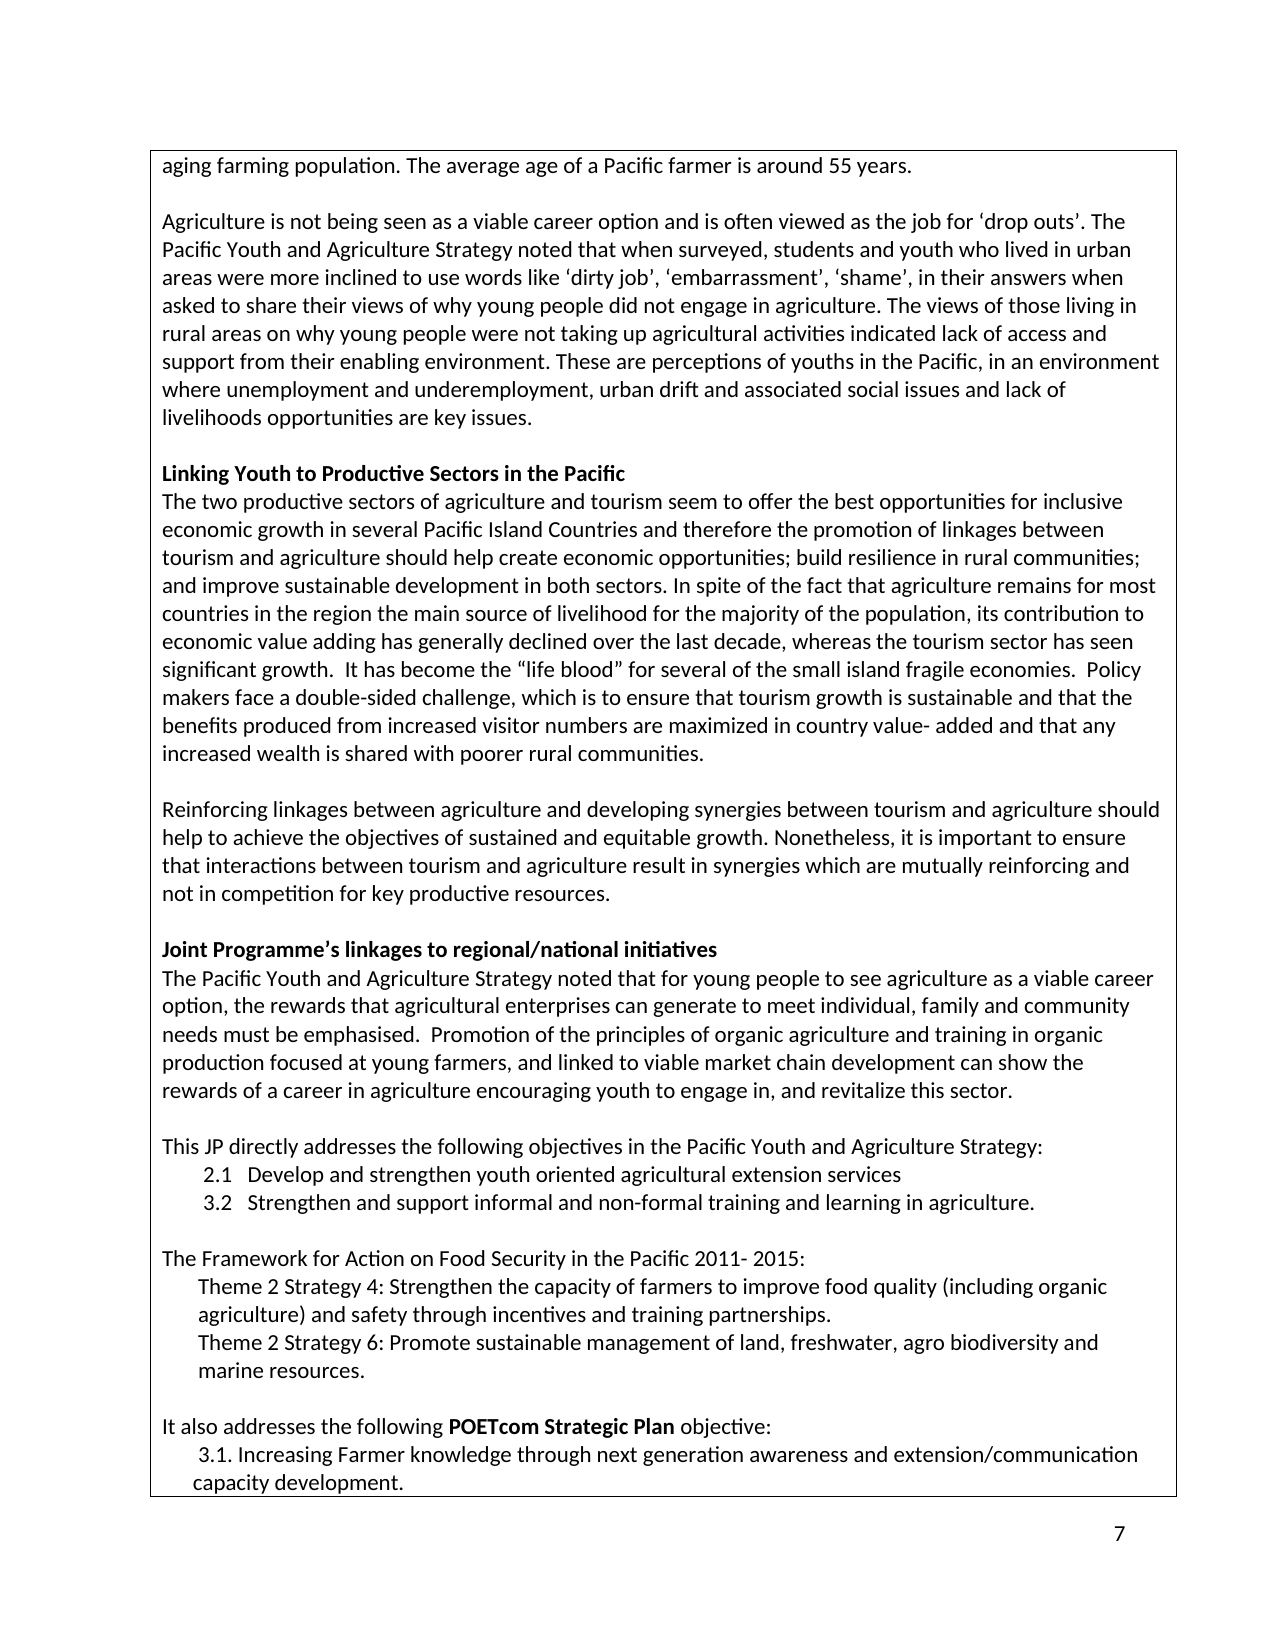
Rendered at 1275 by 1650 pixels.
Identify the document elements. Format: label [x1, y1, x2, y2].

table_cell [151, 151, 1176, 1496]
